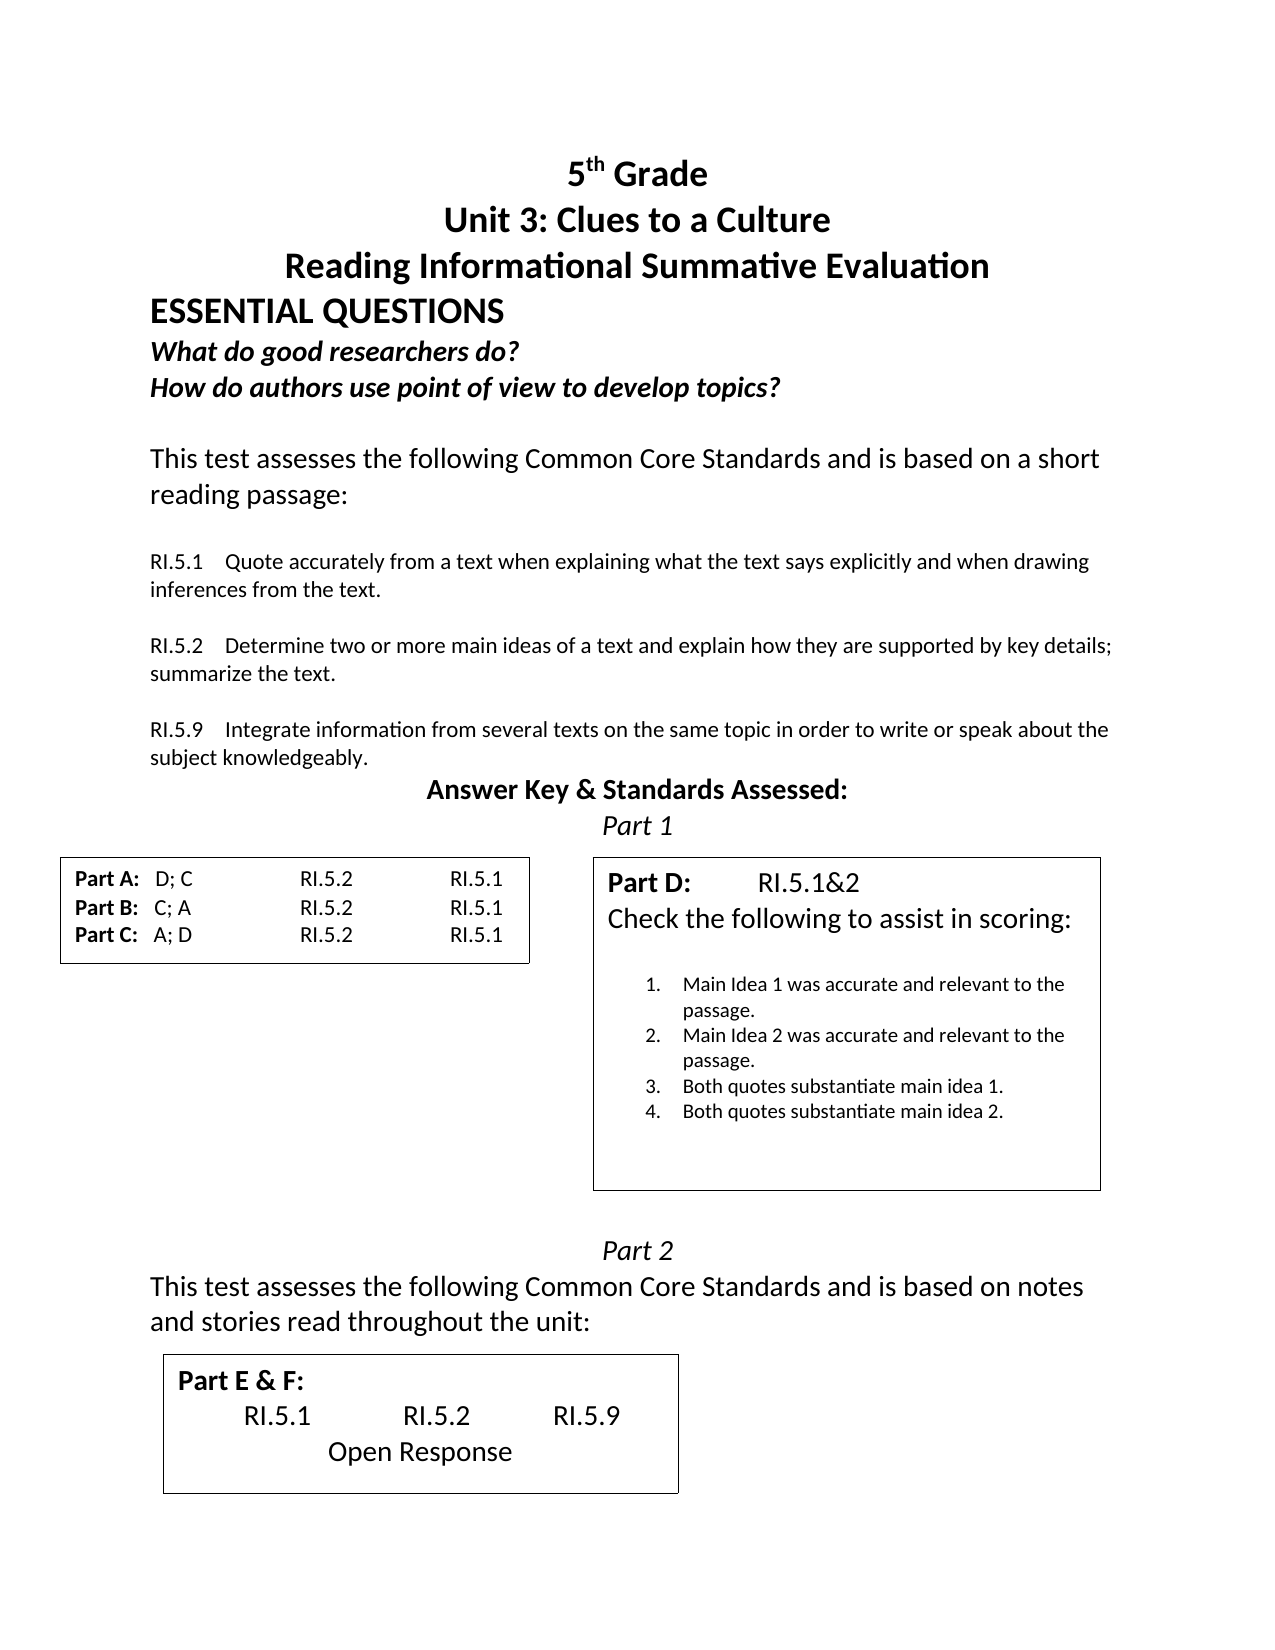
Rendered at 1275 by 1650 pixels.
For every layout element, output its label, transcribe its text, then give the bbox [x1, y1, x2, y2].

text RI.5.1 Quote accurately from a text when explaining what the text says explicitly and when drawing inferences from the text. [150, 547, 1125, 603]
text Reading Informational Summative Evaluation [150, 242, 1125, 287]
text ESSENTIAL QUESTIONS [150, 287, 1125, 333]
text Part 2 [150, 1232, 1125, 1268]
text Answer Key & Standards Assessed: [150, 771, 1125, 807]
text 5th Grade [150, 150, 1125, 196]
text RI.5.2 Determine two or more main ideas of a text and explain how they are supported by key details; summarize the text. [150, 631, 1125, 687]
text RI.5.9 Integrate information from several texts on the same topic in order to write or speak about the subject knowledgeably. [150, 715, 1125, 771]
text This test assesses the following Common Core Standards and is based on notes and stories read throughout the unit: [150, 1268, 1125, 1339]
text What do good researchers do? [150, 333, 1125, 369]
text This test assesses the following Common Core Standards and is based on a short reading passage: [150, 440, 1125, 511]
text Unit 3: Clues to a Culture [150, 196, 1125, 242]
text Part 1 [150, 807, 1125, 842]
text How do authors use point of view to develop topics? [150, 369, 1125, 404]
